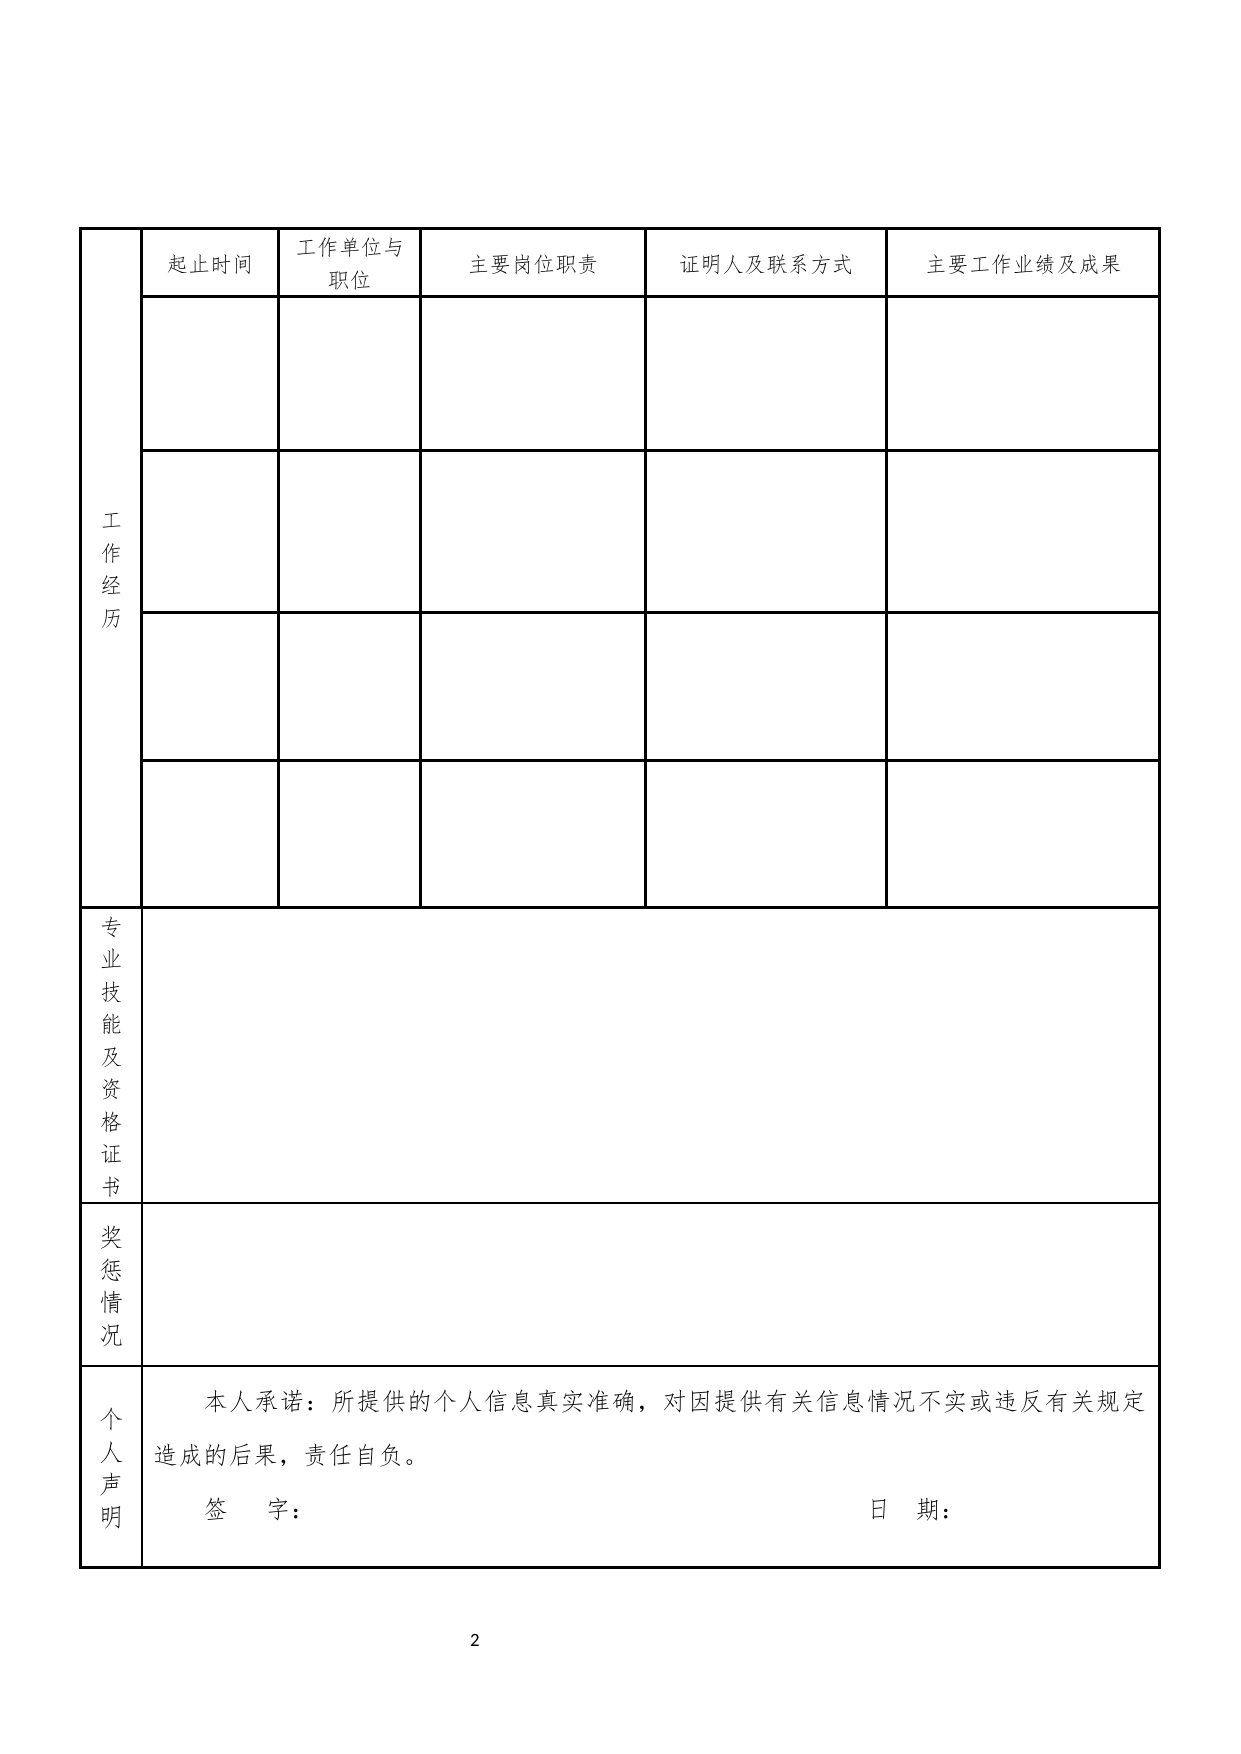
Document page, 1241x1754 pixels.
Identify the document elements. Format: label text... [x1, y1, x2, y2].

table_cell [422, 452, 644, 611]
table_header 工作单位与职位 [280, 230, 419, 295]
table_cell [143, 909, 1158, 1202]
table_header 工 作 经 历 [82, 230, 140, 906]
table_cell [143, 762, 277, 906]
table_cell [422, 762, 644, 906]
table_cell [143, 452, 277, 611]
table_cell [888, 452, 1158, 611]
table_header 主要岗位职责 [422, 230, 644, 295]
table_cell [647, 762, 885, 906]
table_cell [888, 298, 1158, 448]
table_cell [647, 452, 885, 611]
table_cell [143, 1204, 1158, 1365]
table_cell [280, 762, 419, 906]
table_cell [280, 298, 419, 448]
table_cell [422, 298, 644, 448]
table_cell [647, 298, 885, 448]
table_cell 本人承诺：所提供的个人信息真实准确，对因提供有关信息情况不实或违反有关规定造成的后果，责任自负。 签 字： 日 期： [143, 1367, 1158, 1566]
table_cell [143, 298, 277, 448]
table_header 证明人及联系方式 [647, 230, 885, 295]
table_cell [143, 614, 277, 759]
table_cell [888, 762, 1158, 906]
table_cell [280, 614, 419, 759]
table_cell [422, 614, 644, 759]
table_cell [888, 614, 1158, 759]
table_cell 奖惩情况 [82, 1204, 141, 1365]
table_cell [647, 614, 885, 759]
table_cell 个人声明 [82, 1367, 141, 1566]
table_cell [280, 452, 419, 611]
table_header 起止时间 [143, 230, 277, 295]
table_cell 专业技能及 资格证书 [82, 909, 141, 1202]
table_header 主要工作业绩及成果 [888, 230, 1158, 295]
